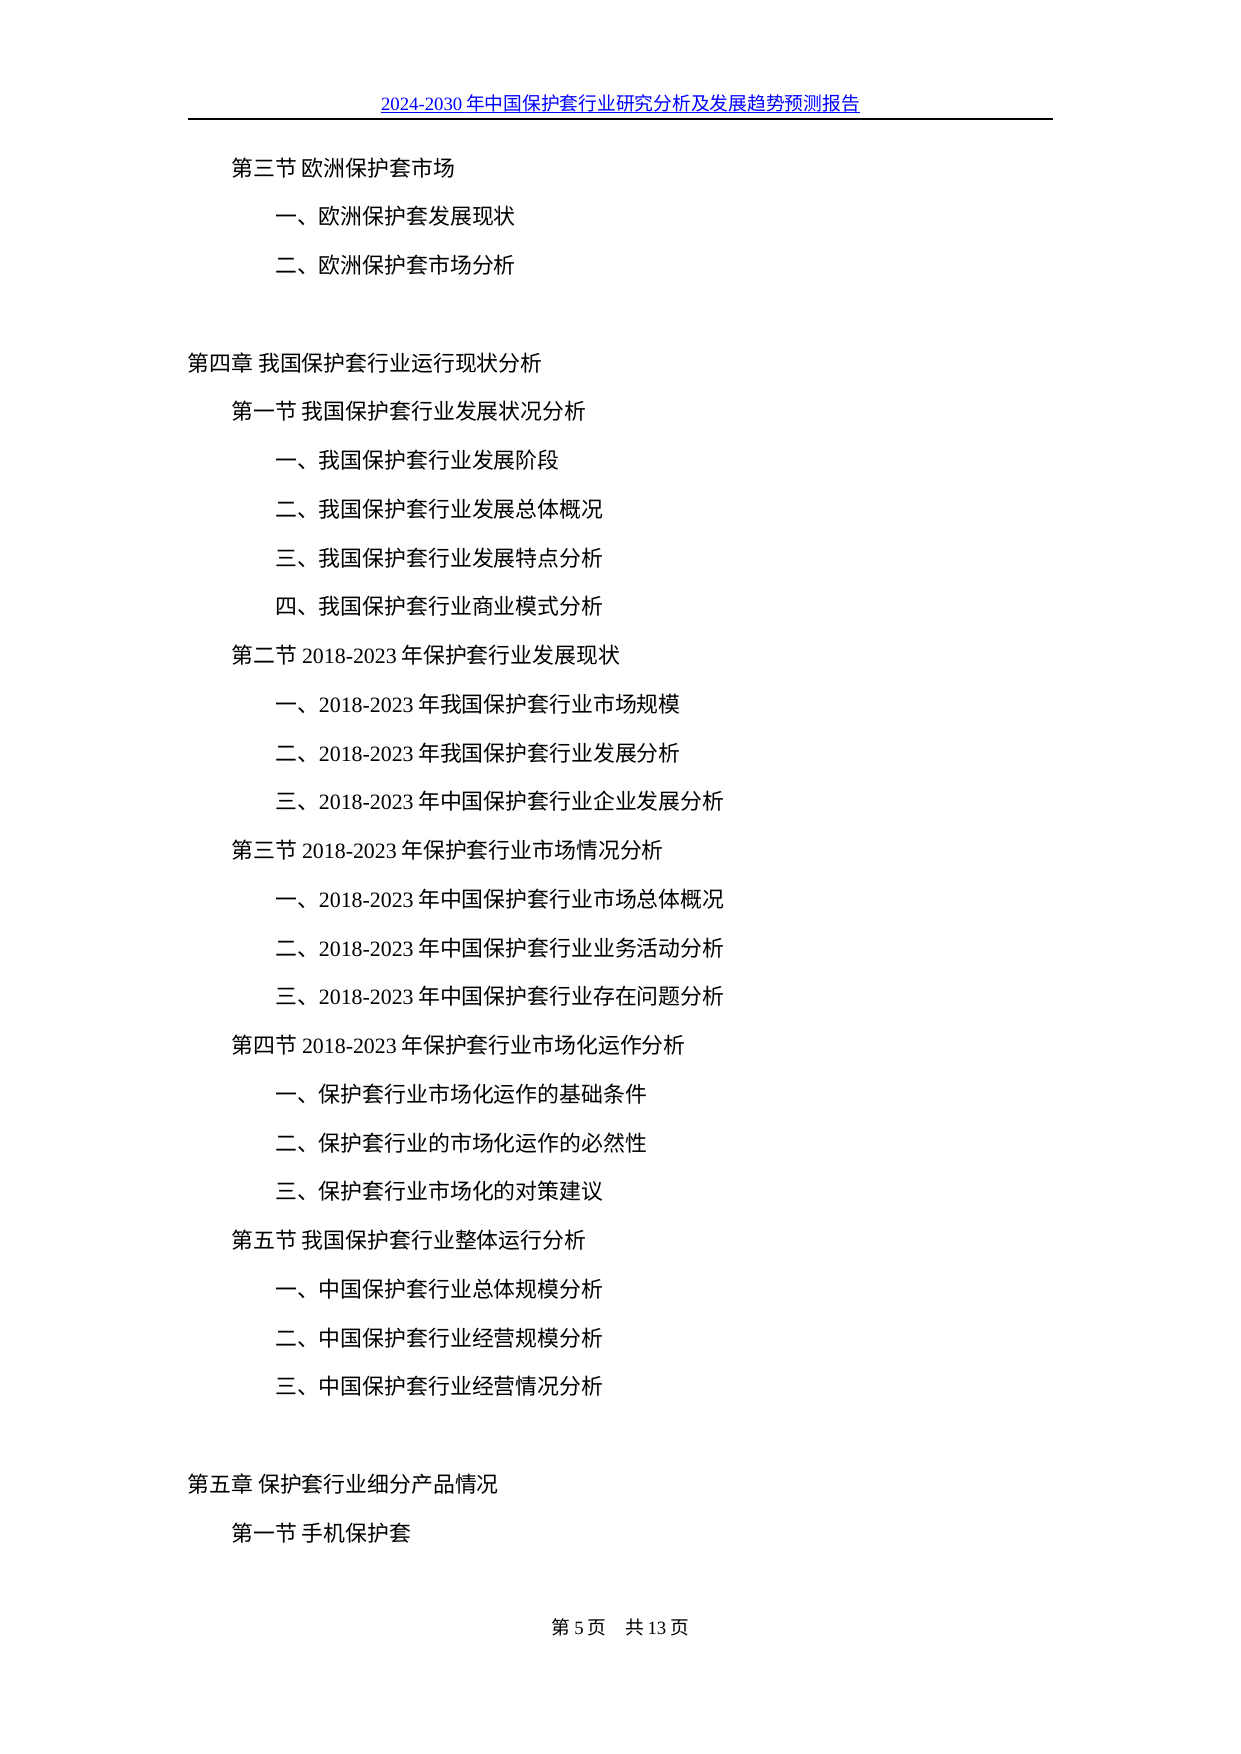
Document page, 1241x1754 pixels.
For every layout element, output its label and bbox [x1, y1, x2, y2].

text [187, 150, 1053, 1548]
